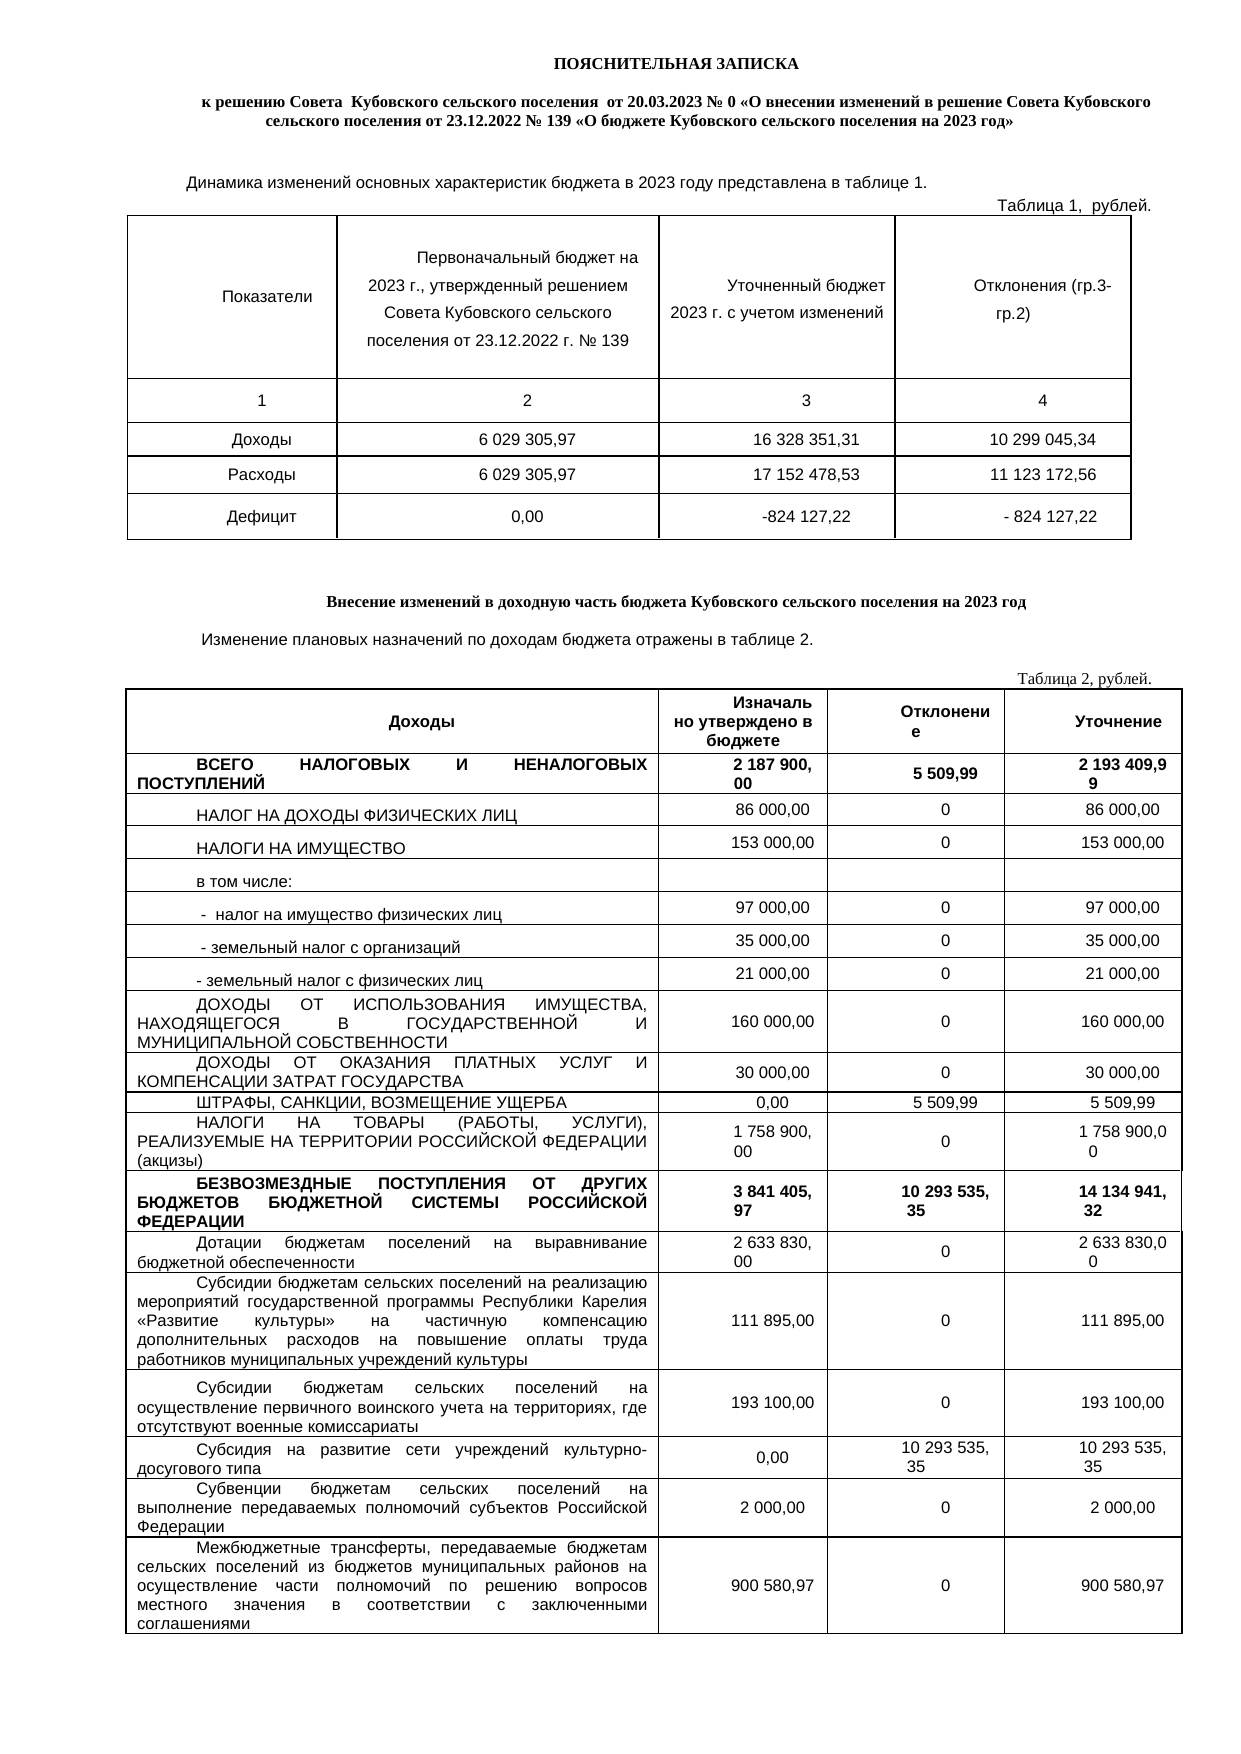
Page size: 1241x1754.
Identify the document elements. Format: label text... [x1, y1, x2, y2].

table_cell [1005, 859, 1181, 891]
table_cell 10 293 535,35 [828, 1437, 1004, 1478]
table_cell Субсидии бюджетам сельских поселений на реализацию мероприятий государственной программы Республики Карелия «Развитие культуры» на частичную компенсацию дополнительных расходов на повышение оплаты труда работников муниципальных учреждений культуры [127, 1273, 658, 1368]
table_cell 14 134 941,32 [1005, 1170, 1181, 1231]
table_cell 900 580,97 [1005, 1538, 1181, 1633]
text к решению Совета Кубовского сельского поселения от 20.03.2023 № 0 «О внесении изменений в решение Совета Кубовского сельского поселения от 23.12.2022 № 139 «О бюджете Кубовского сельского поселения на 2023 год» [127, 92, 1152, 130]
table_cell 30 000,00 [659, 1053, 827, 1091]
table_cell БЕЗВОЗМЕЗДНЫЕ ПОСТУПЛЕНИЯ ОТ ДРУГИХ БЮДЖЕТОВ БЮДЖЕТНОЙ СИСТЕМЫ РОССИЙСКОЙ ФЕДЕРАЦИИ [127, 1171, 658, 1231]
table_cell 4 [896, 379, 1130, 421]
table_cell 160 000,00 [1005, 991, 1181, 1052]
table_cell 17 152 478,53 [660, 457, 894, 492]
table_cell Межбюджетные трансферты, передаваемые бюджетам сельских поселений из бюджетов муниципальных районов на осуществление части полномочий по решению вопросов местного значения в соответствии с заключенными соглашениями [127, 1538, 658, 1633]
table_cell Дотации бюджетам поселений на выравнивание бюджетной обеспеченности [127, 1232, 658, 1272]
table_cell - налог на имущество физических лиц [127, 892, 658, 924]
table_cell 0 [828, 1273, 1004, 1368]
table_cell ВСЕГО НАЛОГОВЫХ И НЕНАЛОГОВЫХ ПОСТУПЛЕНИЙ [127, 754, 658, 793]
table_cell 153 000,00 [659, 826, 827, 858]
table_cell 0,00 [659, 1093, 827, 1112]
table_cell 0 [828, 1232, 1004, 1272]
table_cell [659, 859, 827, 891]
table_cell 6 029 305,97 [338, 423, 658, 455]
table_cell 0 [828, 826, 1004, 858]
table_cell ДОХОДЫ ОТ ИСПОЛЬЗОВАНИЯ ИМУЩЕСТВА, НАХОДЯЩЕГОСЯ В ГОСУДАРСТВЕННОЙ И МУНИЦИПАЛЬНОЙ СОБСТВЕННОСТИ [127, 991, 658, 1052]
table_cell 0,00 [338, 494, 658, 538]
text Внесение изменений в доходную часть бюджета Кубовского сельского поселения на 2023 год [127, 592, 1152, 611]
table_cell [828, 859, 1004, 891]
table_cell 5 509,99 [828, 754, 1004, 793]
table_header Отклонения (гр.3-гр.2) [896, 216, 1130, 377]
table_cell 11 123 172,56 [896, 457, 1130, 492]
table_header Показатели [128, 216, 336, 377]
table_cell 0 [828, 1538, 1004, 1633]
text Таблица 2, рублей. [127, 668, 1152, 688]
table_cell 2 193 409,99 [1005, 754, 1181, 793]
table_cell 111 895,00 [659, 1273, 827, 1368]
text Изменение плановых назначений по доходам бюджета отражены в таблице 2. [127, 630, 1152, 649]
table_cell Субсидии бюджетам сельских поселений на осуществление первичного воинского учета на территориях, где отсутствуют военные комиссариаты [127, 1370, 658, 1436]
table_header Изначально утверждено в бюджете [659, 690, 827, 753]
table_cell 10 293 535,35 [828, 1171, 1004, 1231]
table_cell 10 293 535,35 [1005, 1437, 1181, 1478]
table_cell 35 000,00 [1005, 925, 1181, 957]
table_cell 10 299 045,34 [896, 423, 1130, 455]
table_cell 193 100,00 [659, 1370, 827, 1436]
table_cell 86 000,00 [1005, 794, 1181, 825]
table_cell 21 000,00 [659, 958, 827, 989]
table_cell -824 127,22 [660, 494, 894, 538]
table_cell 0 [828, 892, 1004, 924]
table_cell 1 758 900,00 [1005, 1113, 1181, 1170]
table_cell 2 [338, 379, 658, 421]
table_cell 5 509,99 [1005, 1093, 1181, 1112]
table_cell 0 [828, 958, 1004, 989]
table_cell НАЛОГИ НА ТОВАРЫ (РАБОТЫ, УСЛУГИ), РЕАЛИЗУЕМЫЕ НА ТЕРРИТОРИИ РОССИЙСКОЙ ФЕДЕРАЦИИ (акцизы) [127, 1113, 658, 1170]
table_cell 97 000,00 [1005, 892, 1181, 924]
table_cell НАЛОГИ НА ИМУЩЕСТВО [127, 826, 658, 858]
table_cell 21 000,00 [1005, 958, 1181, 989]
table_header Уточненный бюджет 2023 г. с учетом изменений [660, 216, 894, 377]
table_cell 0 [828, 1053, 1004, 1091]
table_cell 2 187 900,00 [659, 754, 827, 793]
table_cell 900 580,97 [659, 1538, 827, 1633]
table_header Отклонение [828, 690, 1004, 753]
table_cell 0 [828, 1479, 1004, 1536]
table_header Первоначальный бюджет на 2023 г., утвержденный решением Совета Кубовского сельского поселения от 23.12.2022 г. № 139 [338, 216, 658, 377]
table_cell 0,00 [659, 1437, 827, 1478]
table_cell Дефицит [128, 494, 336, 538]
table_cell 2 633 830,00 [659, 1232, 827, 1272]
text Динамика изменений основных характеристик бюджета в 2023 году представлена в таблице 1. [127, 163, 1152, 195]
text Таблица 1, рублей. [127, 195, 1152, 214]
table_cell 0 [828, 1370, 1004, 1436]
table_cell 6 029 305,97 [338, 457, 658, 492]
table_cell 0 [828, 1113, 1004, 1170]
table_cell 30 000,00 [1005, 1053, 1181, 1091]
table_cell в том числе: [127, 859, 658, 891]
table_cell 86 000,00 [659, 794, 827, 825]
table_cell 3 [660, 379, 894, 421]
table_cell 160 000,00 [659, 991, 827, 1052]
text ПОЯСНИТЕЛЬНАЯ ЗАПИСКА [127, 53, 1152, 73]
table_cell 0 [828, 794, 1004, 825]
table_cell - 824 127,22 [896, 494, 1130, 538]
table_cell Расходы [128, 457, 336, 492]
table_cell - земельный налог с физических лиц [127, 958, 658, 989]
table_cell - земельный налог с организаций [127, 925, 658, 957]
table_cell 1 758 900,00 [659, 1113, 827, 1170]
table_cell 0 [828, 925, 1004, 957]
table_cell 3 841 405,97 [659, 1171, 827, 1231]
table_cell ДОХОДЫ ОТ ОКАЗАНИЯ ПЛАТНЫХ УСЛУГ И КОМПЕНСАЦИИ ЗАТРАТ ГОСУДАРСТВА [127, 1053, 658, 1091]
table_cell 153 000,00 [1005, 826, 1181, 858]
table_cell НАЛОГ НА ДОХОДЫ ФИЗИЧЕСКИХ ЛИЦ [127, 794, 658, 825]
table_cell Доходы [128, 423, 336, 455]
table_cell 0 [828, 991, 1004, 1052]
table_cell 2 633 830,00 [1005, 1231, 1181, 1272]
table_cell 193 100,00 [1005, 1370, 1181, 1436]
table_cell 111 895,00 [1005, 1273, 1181, 1368]
table_cell 16 328 351,31 [660, 423, 894, 455]
table_cell ШТРАФЫ, САНКЦИИ, ВОЗМЕЩЕНИЕ УЩЕРБА [127, 1093, 658, 1112]
table_header Доходы [127, 690, 658, 753]
table_cell Субвенции бюджетам сельских поселений на выполнение передаваемых полномочий субъектов Российской Федерации [127, 1479, 658, 1536]
table_cell 2 000,00 [1005, 1479, 1181, 1536]
table_header Уточнение [1005, 690, 1181, 753]
table_cell 1 [128, 379, 336, 421]
table_cell 2 000,00 [659, 1479, 827, 1536]
table_cell 97 000,00 [659, 892, 827, 924]
table_cell Субсидия на развитие сети учреждений культурно-досугового типа [127, 1437, 658, 1478]
table_cell 5 509,99 [828, 1093, 1004, 1112]
table_cell 35 000,00 [659, 925, 827, 957]
